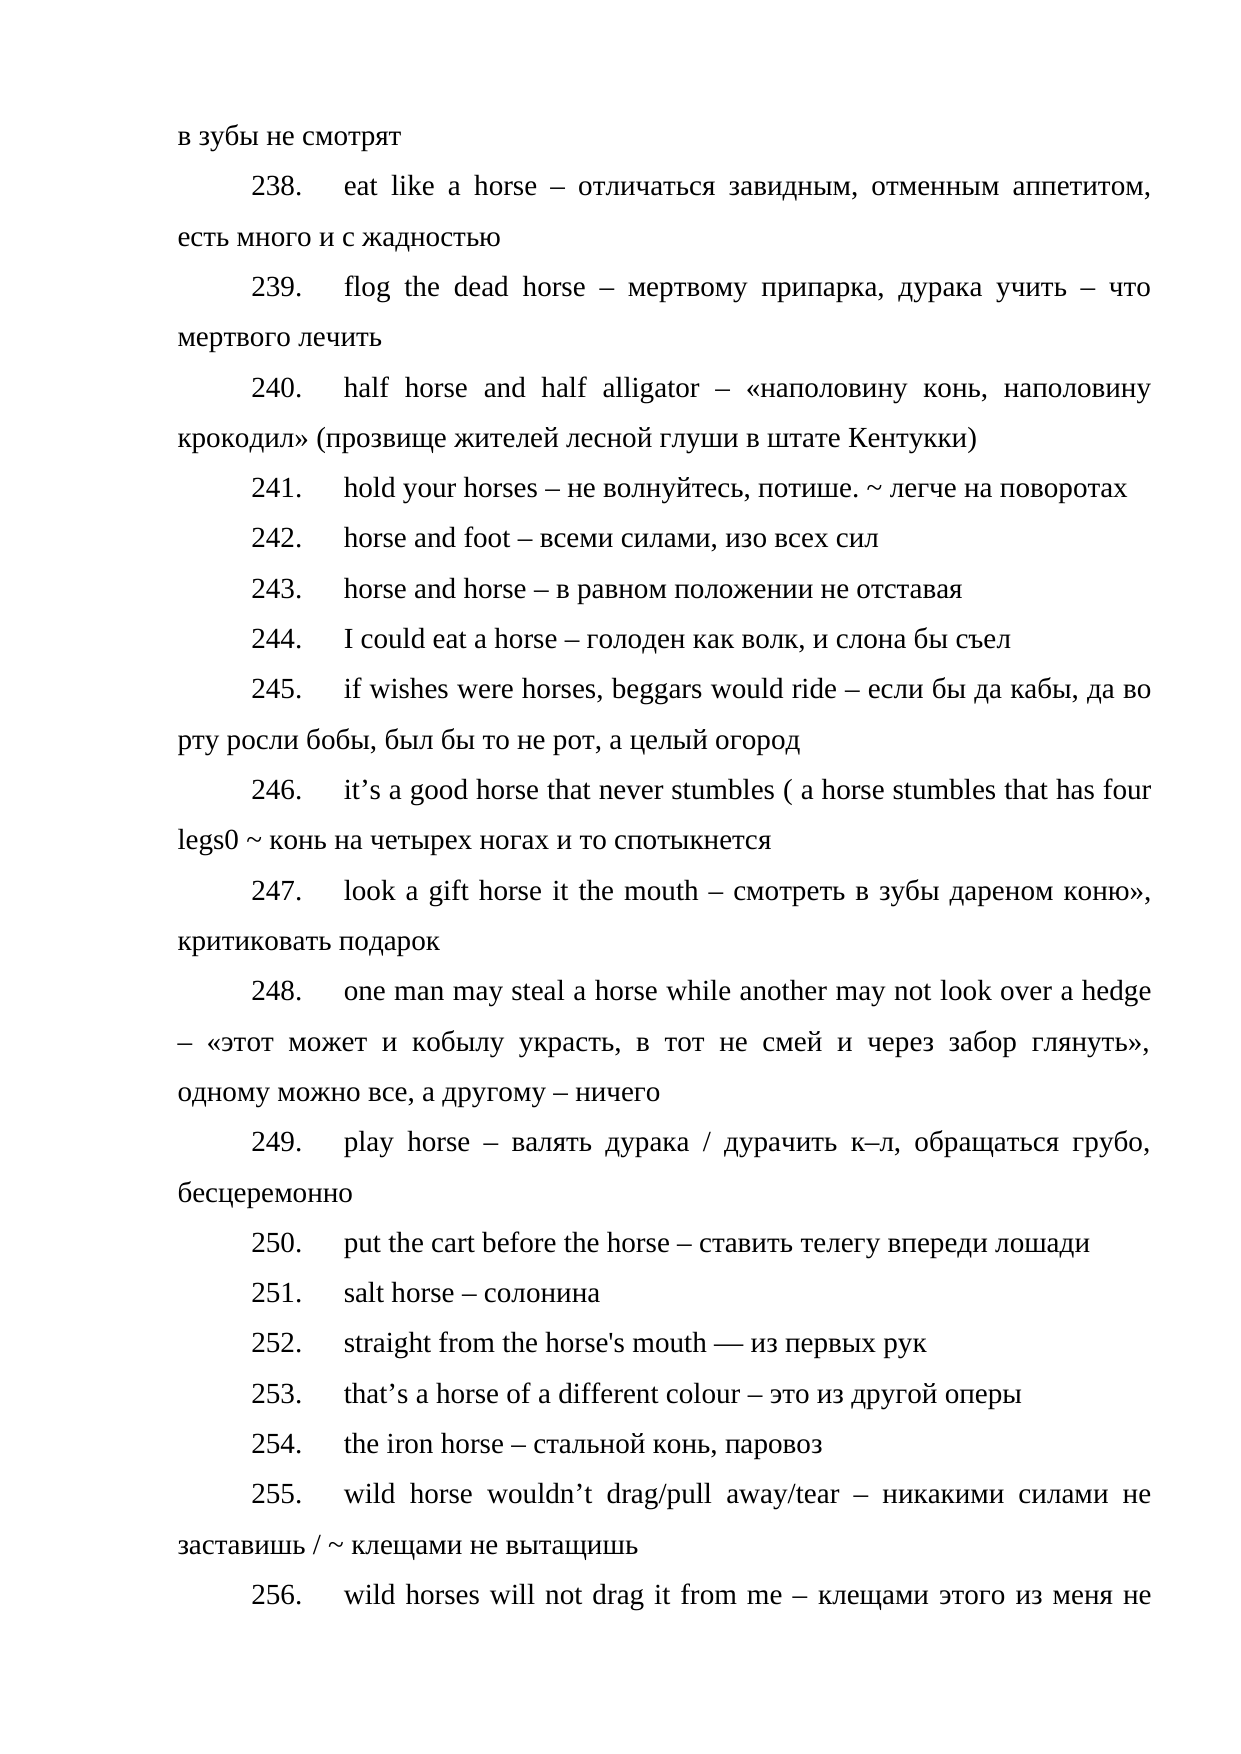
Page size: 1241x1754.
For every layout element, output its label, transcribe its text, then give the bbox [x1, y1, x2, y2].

list look a gift horse it the mouth – смотреть в зубы дареном коню», критиковать подарок [177, 873, 1152, 957]
list put the cart before the horse – ставить телегу впереди лошади [177, 1225, 1152, 1258]
list wild horse wouldn’t drag/pull away/tear – никакими силами не заставишь / ~ клещами не вытащишь [177, 1477, 1152, 1560]
list salt horse – солонина [177, 1275, 1152, 1309]
list horse and horse – в равном положении не отставая [177, 571, 1152, 604]
list horse and foot – всеми силами, изо всех сил [177, 521, 1152, 554]
list play horse – валять дурака / дурачить к–л, обращаться грубо, бесцеремонно [177, 1124, 1152, 1208]
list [177, 118, 1152, 152]
list one man may steal a horse while another may not look over a hedge – «этот может и кобылу украсть, в тот не смей и через забор глянуть», одному можно все, а другому – ничего [177, 973, 1152, 1108]
list I could eat a horse – голоден как волк, и слона бы съел [177, 621, 1152, 655]
list half horse and half alligator – «наполовину конь, наполовину крокодил» (прозвище жителей лесной глуши в штате Кентукки) [177, 370, 1152, 453]
list eat like a horse – отличаться завидным, отменным аппетитом, есть много и с жадностью [177, 168, 1152, 252]
list hold your horses – не волнуйтесь, потише. ~ легче на поворотах [177, 470, 1152, 504]
list the iron horse – стальной конь, паровоз [177, 1426, 1152, 1460]
list that’s a horse of a different colour – это из другой оперы [177, 1376, 1152, 1409]
list straight from the horse's mouth — из первых рук [177, 1326, 1152, 1359]
list if wishes were horses, beggars would ride – если бы да кабы, да во рту росли бобы, был бы то не рот, а целый огород [177, 672, 1152, 755]
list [177, 1577, 1152, 1611]
list it’s a good horse that never stumbles ( a horse stumbles that has four legs0 ~ конь на четырех ногах и то спотыкнется [177, 772, 1152, 856]
list flog the dead horse – мертвому припарка, дурака учить – что мертвого лечить [177, 269, 1152, 353]
